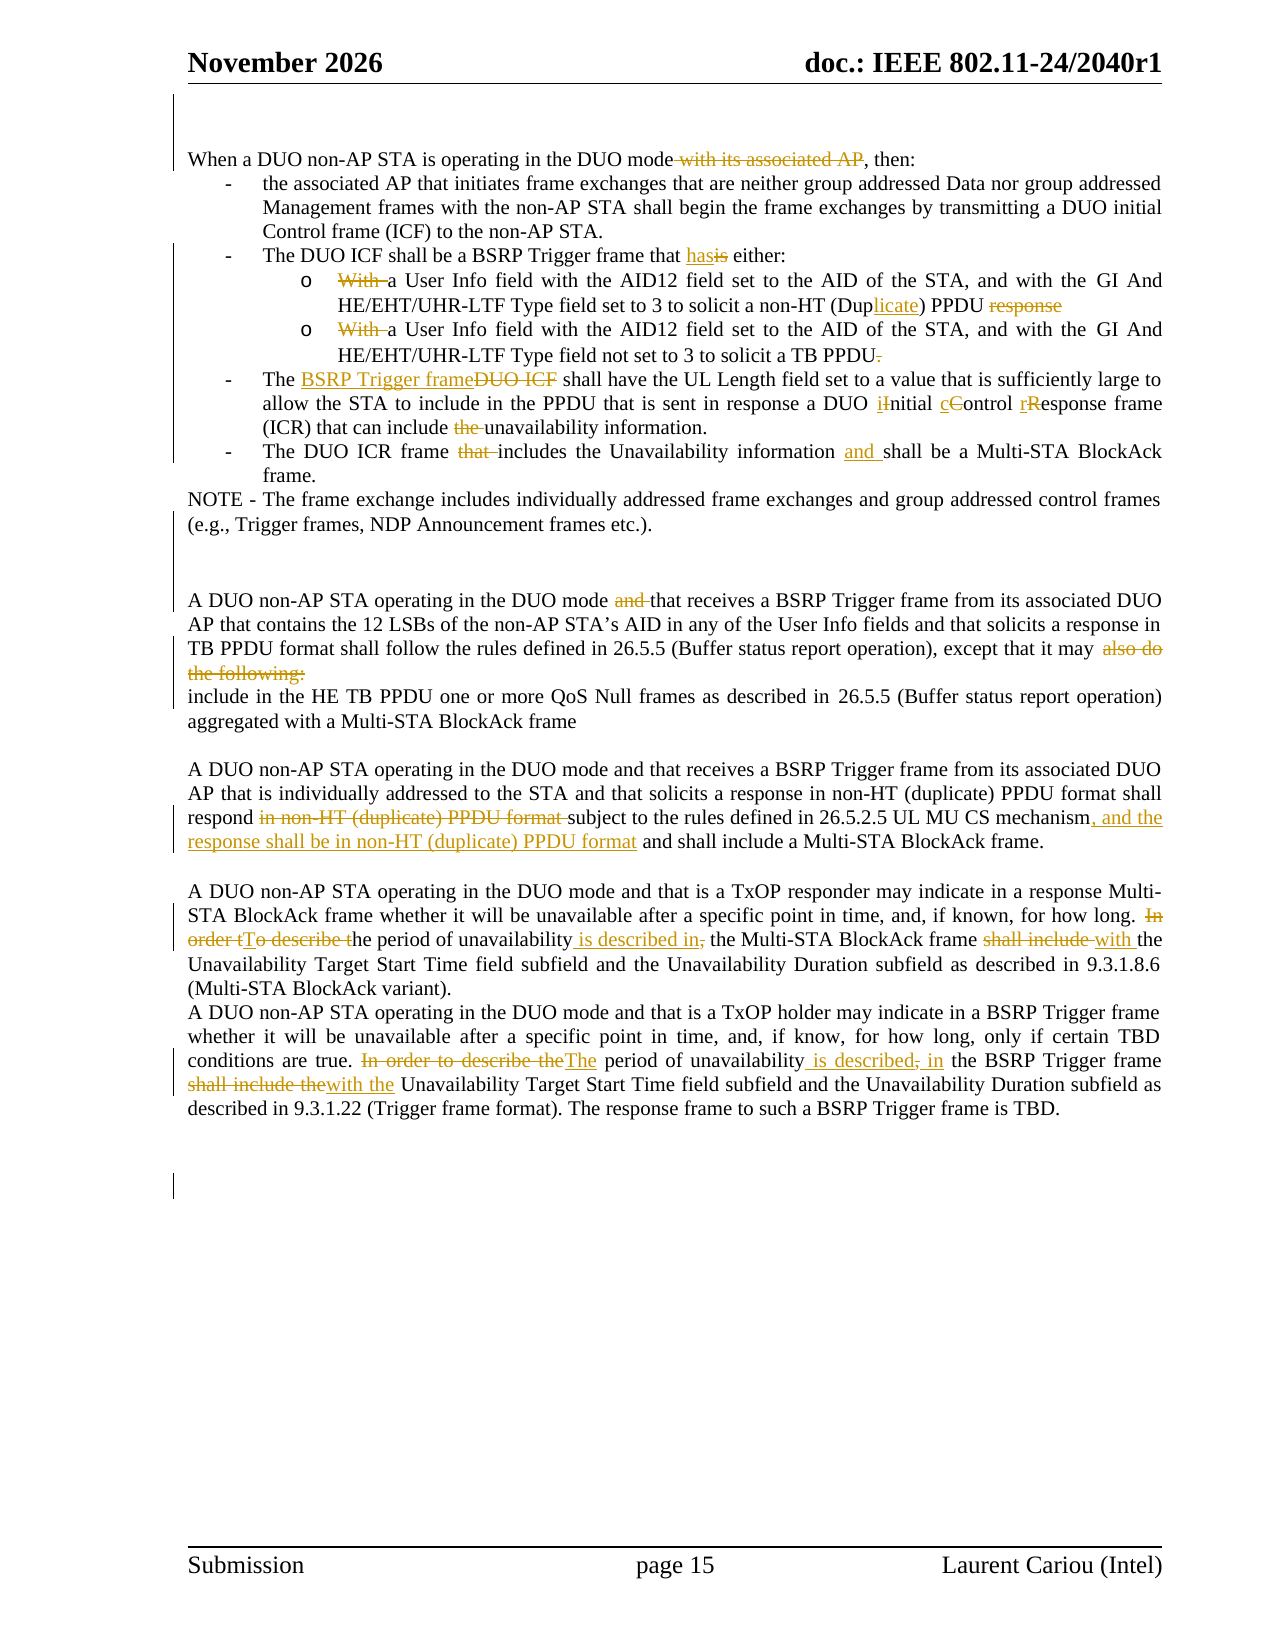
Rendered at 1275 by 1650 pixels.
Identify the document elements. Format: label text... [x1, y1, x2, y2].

list The DUO ICR frame includes the Unavailability information shall be a Multi-STA BlockAck frame. [225, 439, 1162, 487]
list The DUO ICF shall be a BSRP Trigger frame that either: [225, 243, 1162, 267]
text A DUO non-AP STA operating in the DUO mode and that is a TxOP holder may indicate in a BSRP Trigger frame whether it will be unavailable after a specific point in time, and, if know, for how long, only if certain TBD conditions are true. period of unavailability the BSRP Trigger frame Unavailability Target Start Time field subfield and the Unavailability Duration subfield as described in 9.3.1.22 (Trigger frame format). The response frame to such a BSRP Trigger frame is TBD. [187, 999, 1162, 1120]
list The shall have the UL Length field set to a value that is sufficiently large to allow the STA to include in the PPDU that is sent in response a DUO nitial ontrol esponse frame (ICR) that can include unavailability information. [225, 367, 1162, 439]
list a User Info field with the AID12 field set to the AID of the STA, and with the GI And HE/EHT/UHR-LTF Type field not set to 3 to solicit a TB PPDU [300, 317, 1162, 367]
text When a DUO non-AP STA is operating in the DUO mode, then: [187, 147, 1162, 171]
text A DUO non-AP STA operating in the DUO mode and that is a TxOP responder may indicate in a response Multi-STA BlockAck frame whether it will be unavailable after a specific point in time, and, if known, for how long. he period of unavailability the Multi-STA BlockAck frame the Unavailability Target Start Time field subfield and the Unavailability Duration subfield as described in 9.3.1.8.6 (Multi-STA BlockAck variant). [187, 879, 1162, 999]
text A DUO non-AP STA operating in the DUO mode and that receives a BSRP Trigger frame from its associated DUO AP that is individually addressed to the STA and that solicits a response in non-HT (duplicate) PPDU format shall respond subject to the rules defined in 26.5.2.5 UL MU CS mechanism and shall include a Multi-STA BlockAck frame. [187, 757, 1162, 853]
text A DUO non-AP STA operating in the DUO mode that receives a BSRP Trigger frame from its associated DUO AP that contains the 12 LSBs of the non-AP STA’s AID in any of the User Info fields and that solicits a response in TB PPDU format shall follow the rules defined in 26.5.5 (Buffer status report operation), except that it may [187, 588, 1162, 684]
list the associated AP that initiates frame exchanges that are neither group addressed Data nor group addressed Management frames with the non-AP STA shall begin the frame exchanges by transmitting a DUO initial Control frame (ICF) to the non-AP STA. [225, 171, 1162, 243]
text include in the HE TB PPDU one or more QoS Null frames as described in 26.5.5 (Buffer status report operation) aggregated with a Multi-STA BlockAck frame [187, 684, 1162, 733]
list a User Info field with the AID12 field set to the AID of the STA, and with the GI And HE/EHT/UHR-LTF Type field set to 3 to solicit a non-HT (Dup) PPDU [300, 267, 1162, 317]
text NOTE - The frame exchange includes individually addressed frame exchanges and group addressed control frames (e.g., Trigger frames, NDP Announcement frames etc.). [187, 487, 1162, 536]
